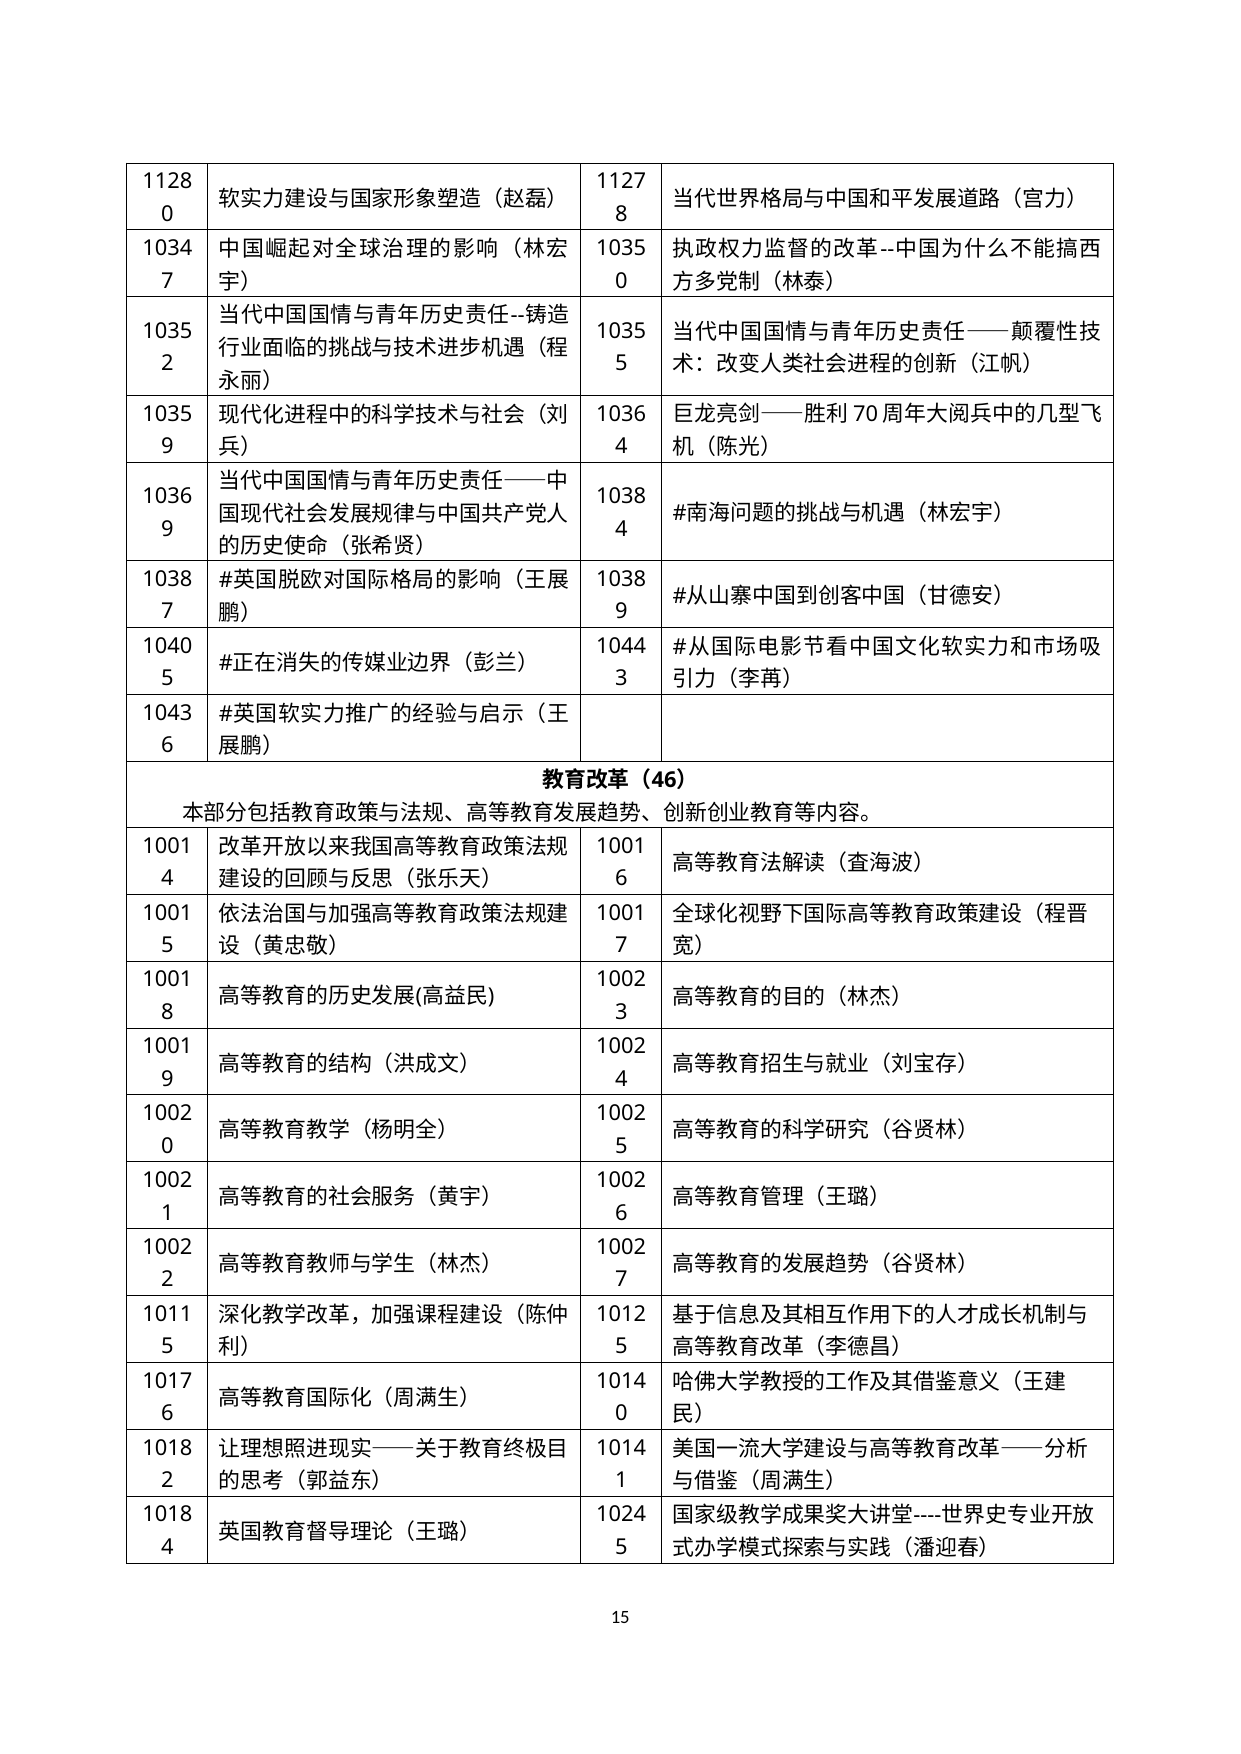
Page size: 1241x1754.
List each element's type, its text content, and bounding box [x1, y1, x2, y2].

table_cell 10369 [127, 463, 207, 560]
table_cell 全球化视野下国际高等教育政策建设（程晋宽） [662, 895, 1113, 961]
table_cell 高等教育招生与就业（刘宝存） [662, 1029, 1113, 1094]
table_cell 10176 [127, 1363, 207, 1429]
table_cell 10115 [127, 1296, 207, 1362]
table_cell 高等教育的发展趋势（谷贤林） [662, 1229, 1113, 1295]
table_cell 10025 [581, 1095, 661, 1161]
table_cell 10017 [581, 895, 661, 961]
table_cell 10023 [581, 962, 661, 1027]
table_cell 基于信息及其相互作用下的人才成长机制与高等教育改革（李德昌） [662, 1296, 1113, 1362]
table_cell 高等教育的结构（洪成文） [208, 1029, 580, 1094]
table_cell 10436 [127, 695, 207, 761]
table_cell 11278 [581, 164, 661, 229]
table_cell 软实力建设与国家形象塑造（赵磊） [208, 164, 580, 229]
table_cell 10443 [581, 628, 661, 694]
table_cell 10024 [581, 1029, 661, 1094]
table_cell #南海问题的挑战与机遇（林宏宇） [662, 463, 1113, 560]
table_cell 高等教育教师与学生（林杰） [208, 1229, 580, 1295]
table_cell 10140 [581, 1363, 661, 1429]
table_cell 10016 [581, 828, 661, 894]
table_cell 高等教育的历史发展(高益民) [208, 962, 580, 1027]
table_cell 中国崛起对全球治理的影响（林宏宇） [208, 230, 580, 296]
table_cell 11280 [127, 164, 207, 229]
table_cell 高等教育的目的（林杰） [662, 962, 1113, 1027]
table_cell 10125 [581, 1296, 661, 1362]
table_cell 高等教育管理（王璐） [662, 1162, 1113, 1228]
table_cell #正在消失的传媒业边界（彭兰） [208, 628, 580, 694]
table_cell 高等教育教学（杨明全） [208, 1095, 580, 1161]
table_cell 10027 [581, 1229, 661, 1295]
table_cell 10352 [127, 297, 207, 395]
table_cell [581, 695, 661, 761]
table_cell 10021 [127, 1162, 207, 1228]
table_cell 改革开放以来我国高等教育政策法规建设的回顾与反思（张乐天） [208, 828, 580, 894]
table_cell 10026 [581, 1162, 661, 1228]
table_cell #从国际电影节看中国文化软实力和市场吸引力（李苒） [662, 628, 1113, 694]
table_cell 巨龙亮剑——胜利70周年大阅兵中的几型飞机（陈光） [662, 396, 1113, 462]
table_cell 高等教育国际化（周满生） [208, 1363, 580, 1429]
table_cell 10141 [581, 1430, 661, 1496]
table_cell 10019 [127, 1029, 207, 1094]
table_cell 10405 [127, 628, 207, 694]
table_cell 执政权力监督的改革--中国为什么不能搞西方多党制（林泰） [662, 230, 1113, 296]
table_cell #从山寨中国到创客中国（甘德安） [662, 561, 1113, 627]
table_cell 10355 [581, 297, 661, 395]
table_cell 高等教育法解读（査海波） [662, 828, 1113, 894]
table_cell 当代中国国情与青年历史责任——中国现代社会发展规律与中国共产党人的历史使命（张希贤） [208, 463, 580, 560]
table_cell 10387 [127, 561, 207, 627]
table_cell 10015 [127, 895, 207, 961]
table_cell 10020 [127, 1095, 207, 1161]
table_cell #英国软实力推广的经验与启示（王展鹏） [208, 695, 580, 761]
table_cell 10018 [127, 962, 207, 1027]
table_cell 10350 [581, 230, 661, 296]
table_cell 10182 [127, 1430, 207, 1496]
table_cell 10347 [127, 230, 207, 296]
table_cell 美国一流大学建设与高等教育改革——分析与借鉴（周满生） [662, 1430, 1113, 1496]
table_cell 10022 [127, 1229, 207, 1295]
table_cell [662, 695, 1113, 761]
table_cell 10389 [581, 561, 661, 627]
table_cell 英国教育督导理论（王璐） [208, 1497, 580, 1562]
table_cell 高等教育的科学研究（谷贤林） [662, 1095, 1113, 1161]
table_cell 国家级教学成果奖大讲堂----世界史专业开放式办学模式探索与实践（潘迎春） [662, 1497, 1113, 1562]
table_cell 教育改革（46） 本部分包括教育政策与法规、高等教育发展趋势、创新创业教育等内容。 [127, 762, 1113, 827]
table_cell 10364 [581, 396, 661, 462]
table_cell 依法治国与加强高等教育政策法规建设（黄忠敬） [208, 895, 580, 961]
table_cell 当代中国国情与青年历史责任——颠覆性技术：改变人类社会进程的创新（江帆） [662, 297, 1113, 395]
table_cell 哈佛大学教授的工作及其借鉴意义（王建民） [662, 1363, 1113, 1429]
table_cell 现代化进程中的科学技术与社会（刘兵） [208, 396, 580, 462]
table_cell 10014 [127, 828, 207, 894]
table_cell #英国脱欧对国际格局的影响（王展鹏） [208, 561, 580, 627]
table_cell 10184 [127, 1497, 207, 1562]
table_cell 高等教育的社会服务（黄宇） [208, 1162, 580, 1228]
table_cell 当代世界格局与中国和平发展道路（宫力） [662, 164, 1113, 229]
table_cell 当代中国国情与青年历史责任--铸造行业面临的挑战与技术进步机遇（程永丽） [208, 297, 580, 395]
table_cell 10359 [127, 396, 207, 462]
table_cell 让理想照进现实——关于教育终极目的思考（郭益东） [208, 1430, 580, 1496]
table_cell 深化教学改革，加强课程建设（陈仲利） [208, 1296, 580, 1362]
table_cell 10384 [581, 463, 661, 560]
table_cell 10245 [581, 1497, 661, 1562]
